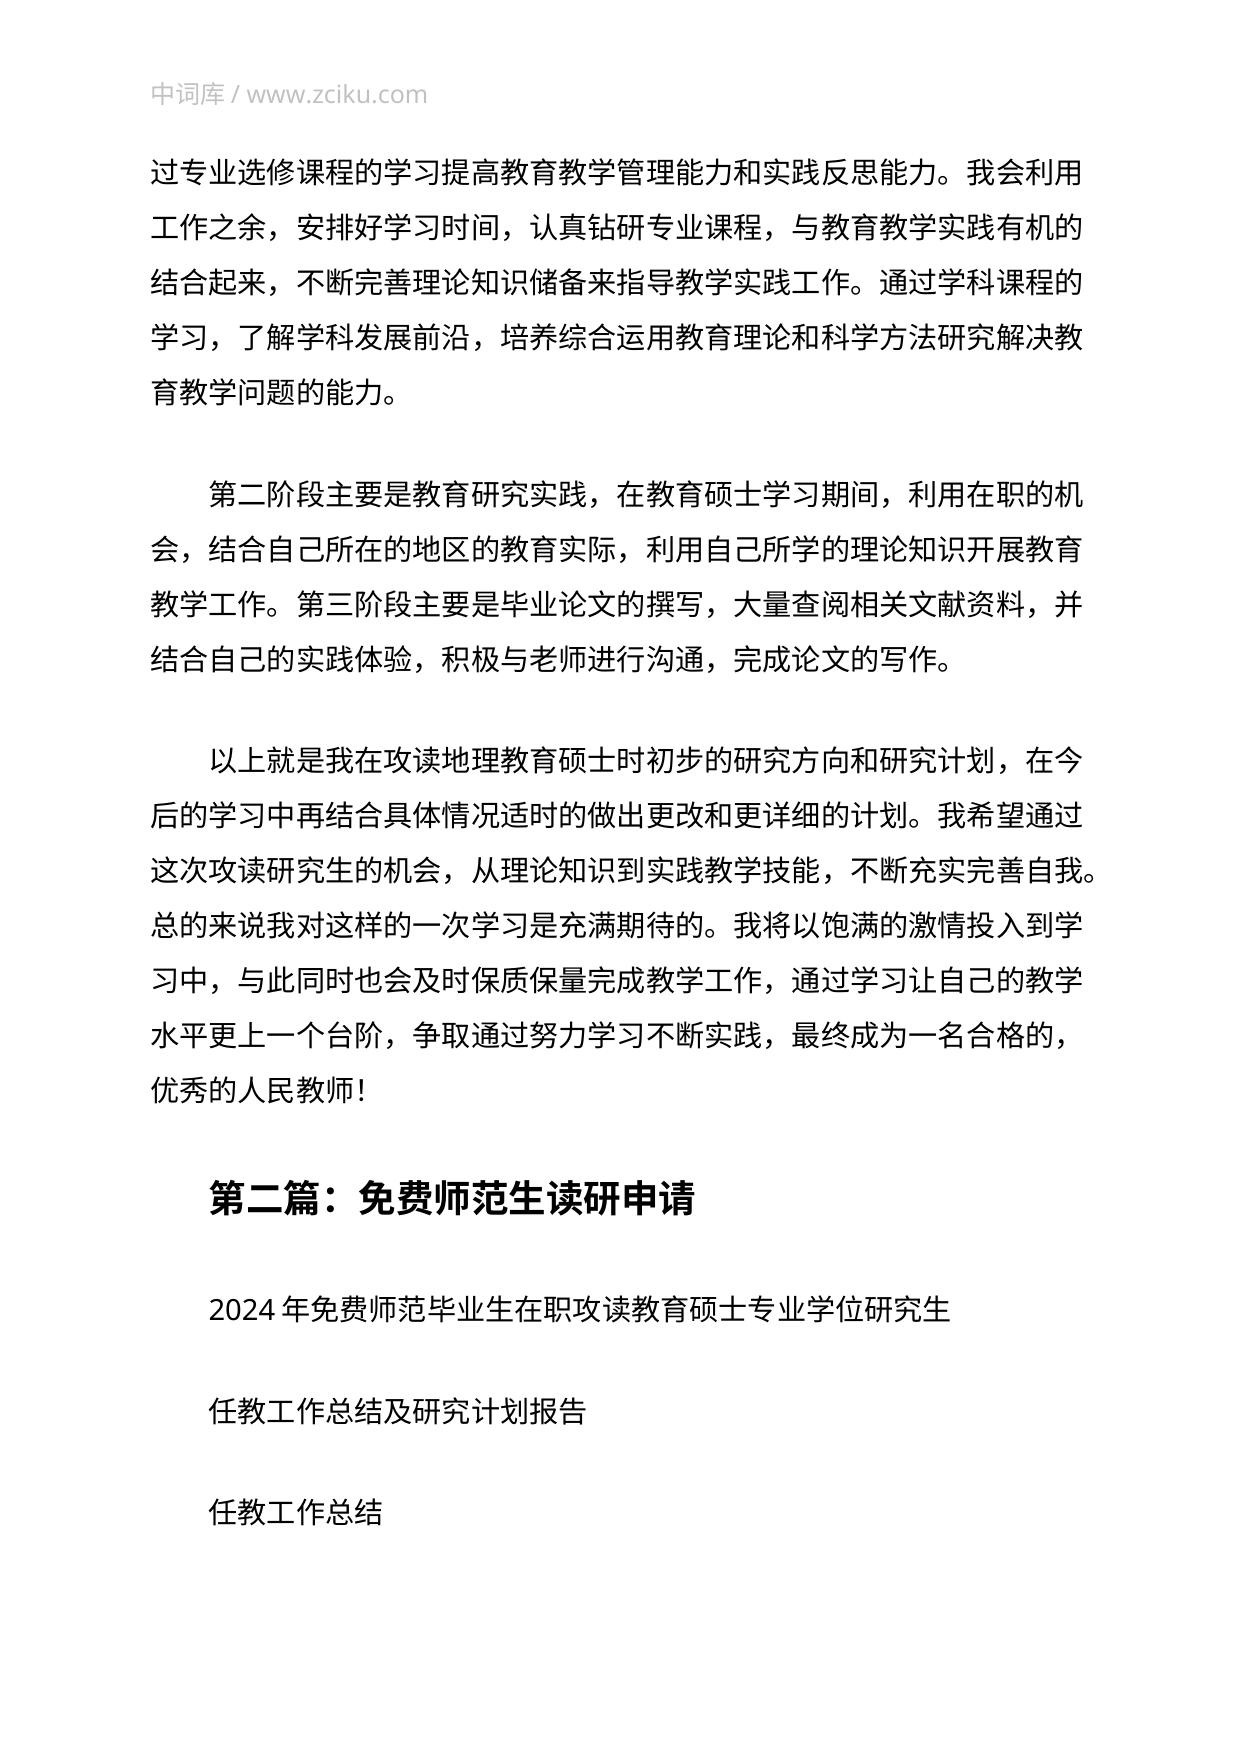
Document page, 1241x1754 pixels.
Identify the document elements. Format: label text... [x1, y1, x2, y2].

text 第二阶段主要是教育研究实践，在教育硕士学习期间，利用在职的机会，结合自己所在的地区的教育实际，利用自己所学的理论知识开展教育教学工作。第三阶段主要是毕业论文的撰写，大量查阅相关文献资料，并结合自己的实践体验，积极与老师进行沟通，完成论文的写作。 [150, 471, 1090, 678]
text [150, 150, 1090, 412]
text 第二篇：免费师范生读研申请 [150, 1169, 1090, 1223]
text 2024年免费师范毕业生在职攻读教育硕士专业学位研究生 [150, 1286, 1090, 1329]
text 任教工作总结 [150, 1490, 1090, 1532]
text 以上就是我在攻读地理教育硕士时初步的研究方向和研究计划，在今后的学习中再结合具体情况适时的做出更改和更详细的计划。我希望通过这次攻读研究生的机会，从理论知识到实践教学技能，不断充实完善自我。总的来说我对这样的一次学习是充满期待的。我将以饱满的激情投入到学习中，与此同时也会及时保质保量完成教学工作，通过学习让自己的教学水平更上一个台阶，争取通过努力学习不断实践，最终成为一名合格的，优秀的人民教师！ [150, 738, 1090, 1109]
text 任教工作总结及研究计划报告 [150, 1388, 1090, 1431]
